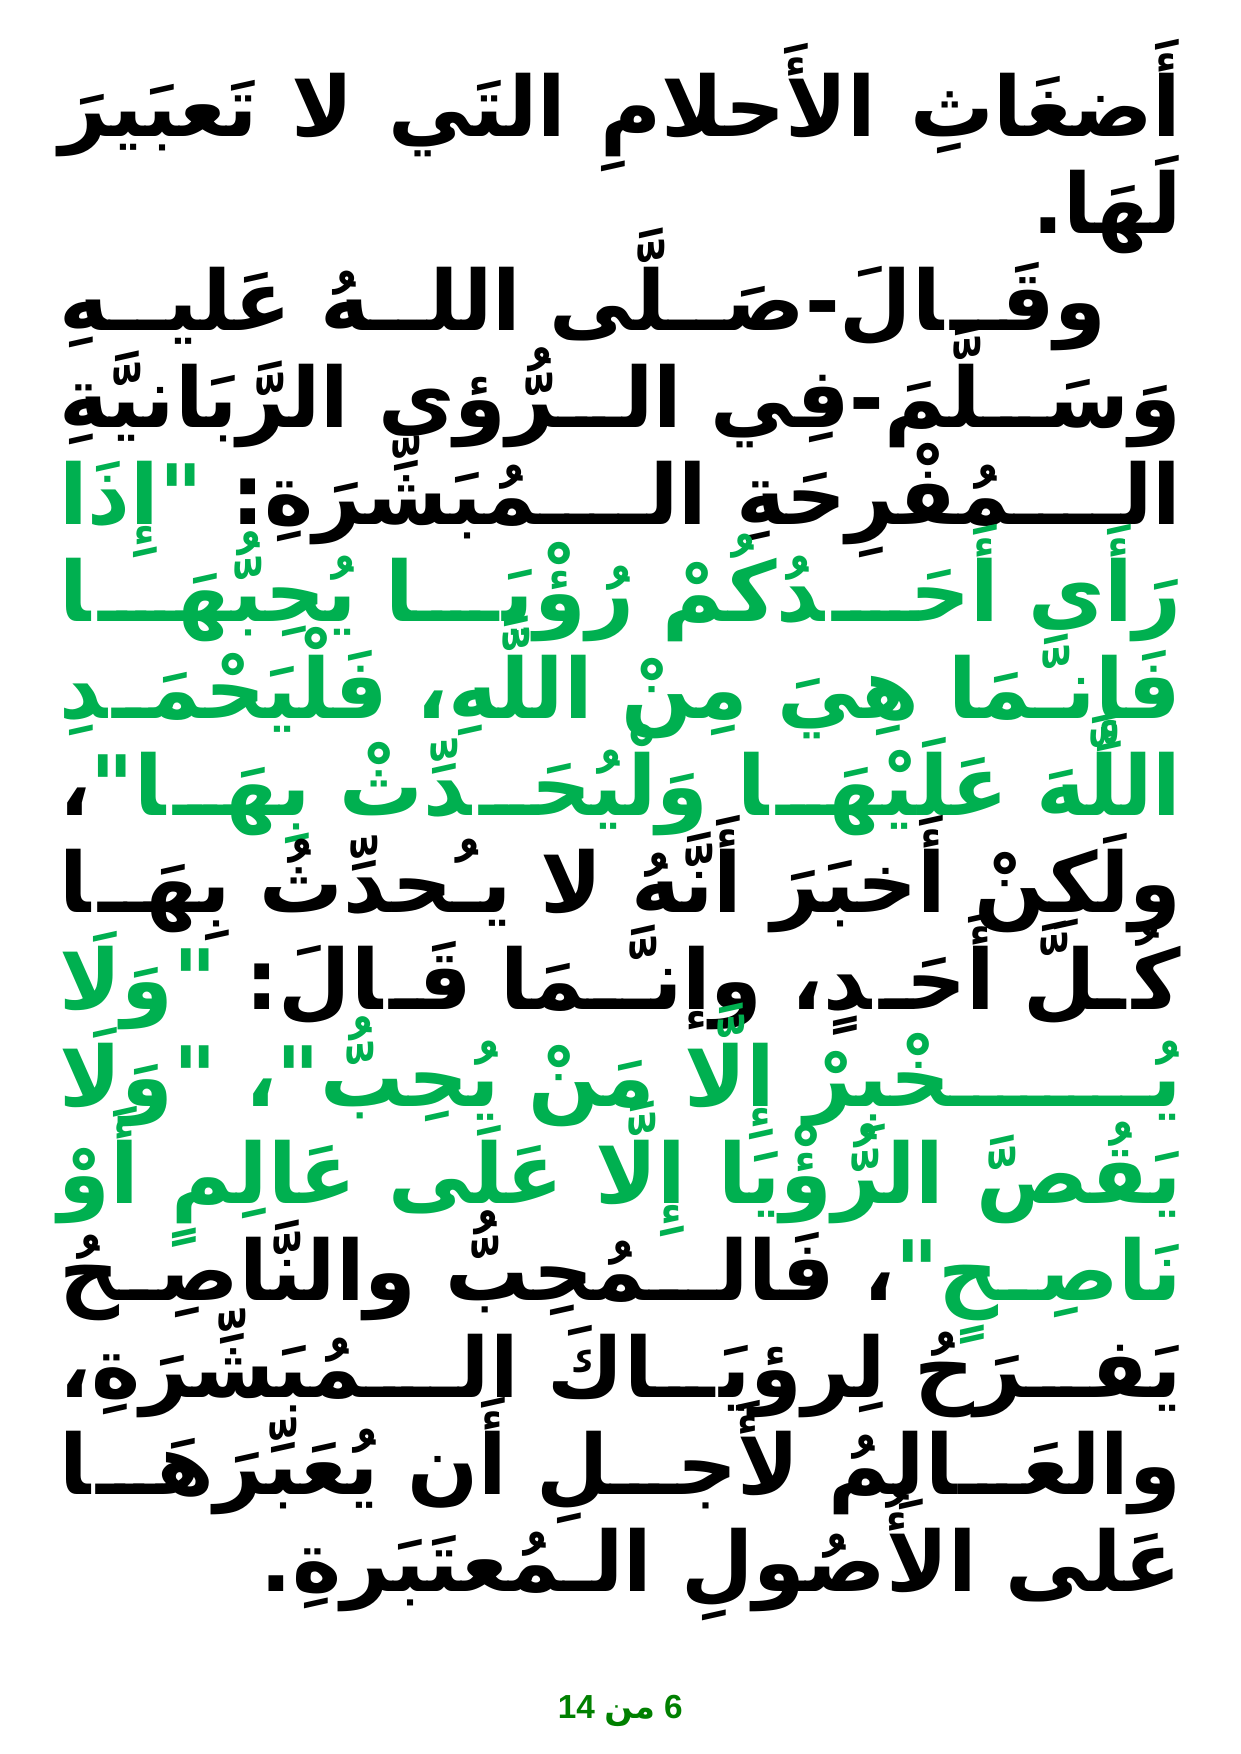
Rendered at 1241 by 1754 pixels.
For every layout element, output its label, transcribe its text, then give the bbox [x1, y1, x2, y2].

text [59, 59, 1181, 253]
text وقَالَ-صَلَّى اللهُ عَليهِ وَسَلَّمَ-فِي الرُّؤى الرَّبَانيَّةِ الـمُفْرِحَةِ الـمُبَشِّرَةِ: "إِذَا رَأَى أَحَدُكُمْ رُؤْيَا يُحِبُّهَا فَإِنـَّمَا هِيَ مِنْ اللَّهِ، فَلْيَحْمَدِ اللَّهَ عَلَيْهَا وَلْيُحَدِّثْ بِهَا"، ولَكِنْ أَخبَرَ أَنَّهُ لا يـُحدِّثُ بِهَا كُلَّ أَحَدٍ، وإنـَّمَا قَالَ: "وَلَا يُـخْبِرْ إِلَّا مَنْ يُحِبُّ"، "وَلَا يَقُصَّ الرُّؤْيَا إِلَّا عَلَى عَالِمٍ أَوْ ‌نَاصِحٍ"، فَالـمُحِبُّ والنَّاصِحُ يَفرَحُ لِرؤيَاكَ الـمُبَشِّرَةِ، والعَالِمُ لأَجلِ أَن يُعَبِّرَهَا عَلى الأُصُولِ الـمُعتَبَرةِ. [59, 253, 1181, 1611]
